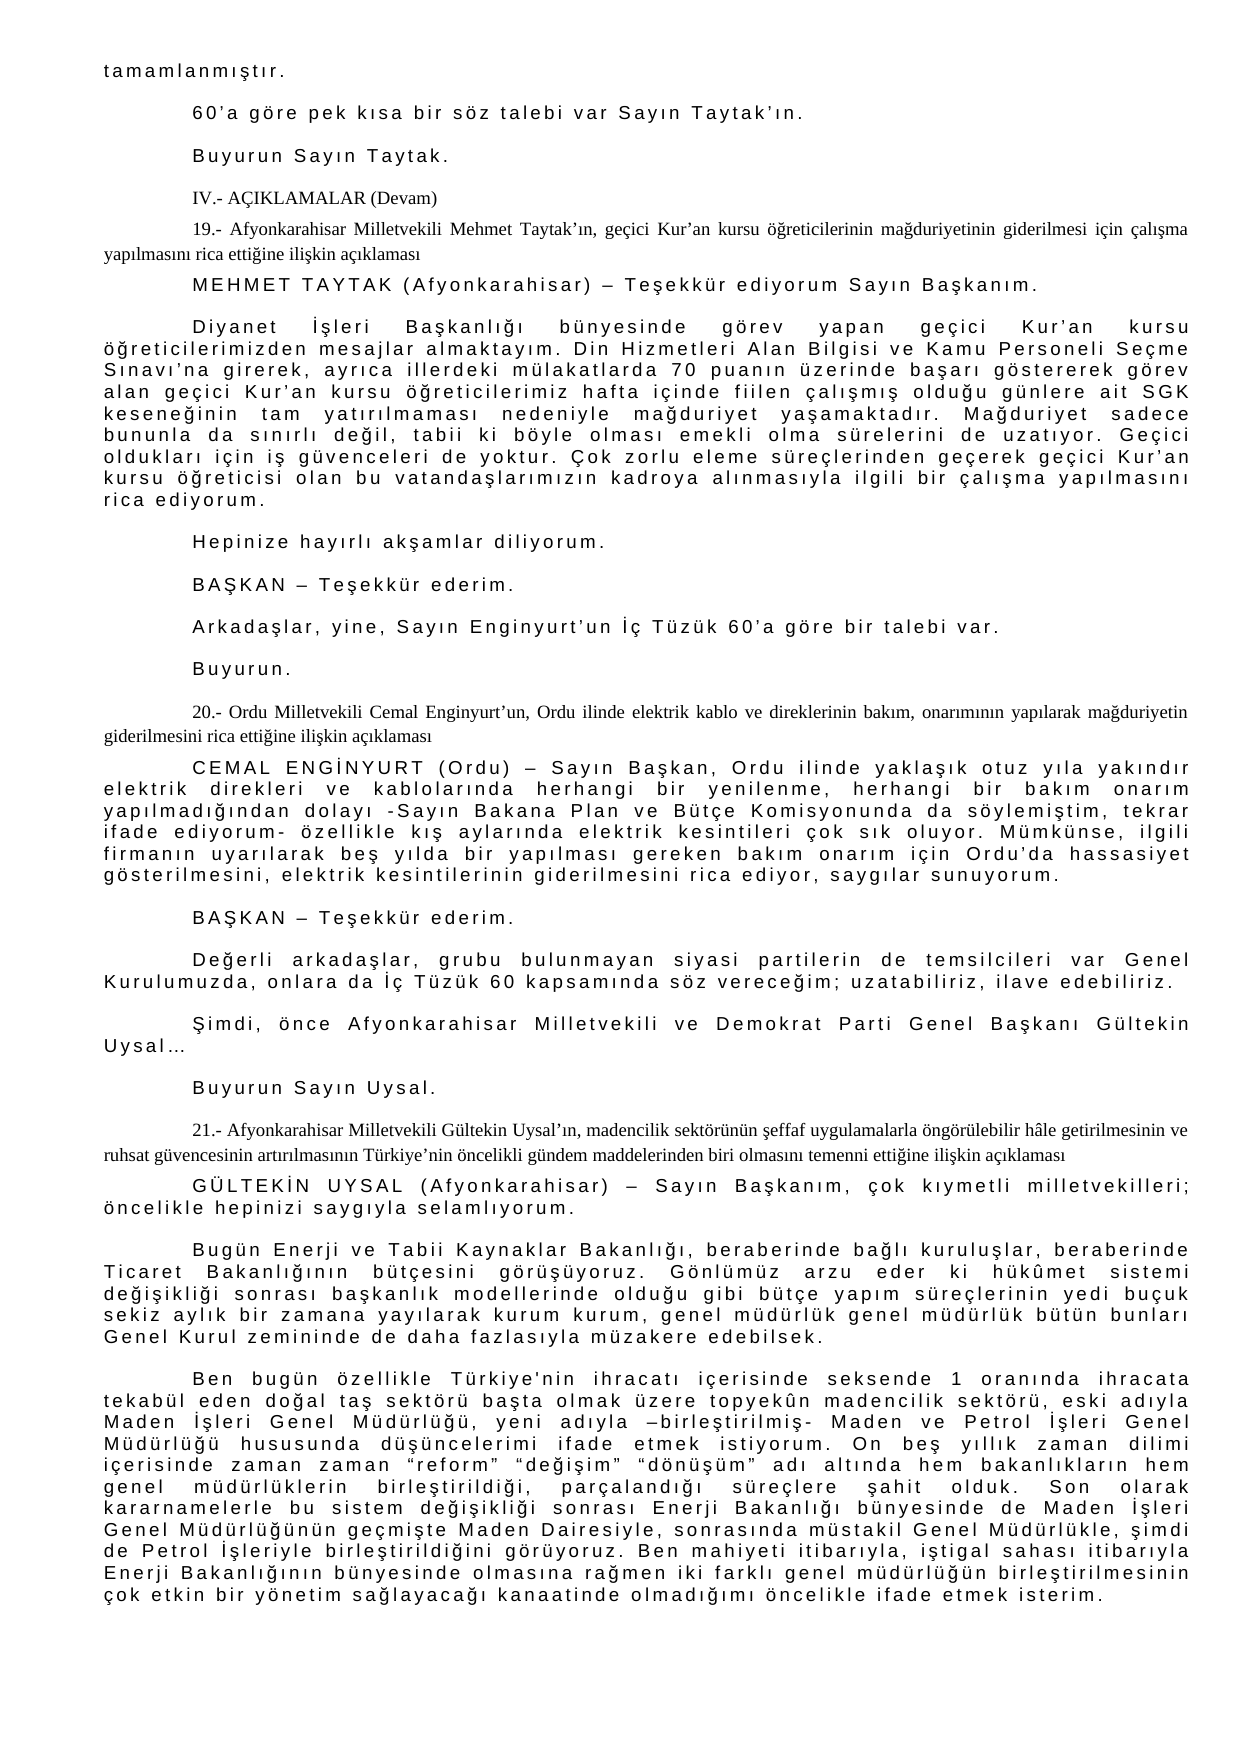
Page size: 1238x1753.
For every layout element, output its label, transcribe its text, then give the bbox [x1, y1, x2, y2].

text Ben bugün özellikle Türkiye'nin ihracatı içerisinde seksende 1 oranında ihracata tekabül eden doğal taş sektörü başta olmak üzere topyekûn madencilik sektörü, eski adıyla Maden İşleri Genel Müdürlüğü, yeni adıyla –birleştirilmiş- Maden ve Petrol İşleri Genel Müdürlüğü hususunda düşüncelerimi ifade etmek istiyorum. On beş yıllık zaman dilimi içerisinde zaman zaman “reform” “değişim” “dönüşüm” adı altında hem bakanlıkların hem genel müdürlüklerin birleştirildiği, parçalandığı süreçlere şahit olduk. Son olarak kararnamelerle bu sistem değişikliği sonrası Enerji Bakanlığı bünyesinde de Maden İşleri Genel Müdürlüğünün geçmişte Maden Dairesiyle, sonrasında müstakil Genel Müdürlükle, şimdi de Petrol İşleriyle birleştirildiğini görüyoruz. Ben mahiyeti itibarıyla, iştigal sahası itibarıyla Enerji Bakanlığının bünyesinde olmasına rağmen iki farklı genel müdürlüğün birleştirilmesinin çok etkin bir yönetim sağlayacağı kanaatinde olmadığımı öncelikle ifade etmek isterim. [103, 1368, 1190, 1605]
text BAŞKAN – Teşekkür ederim. [103, 907, 1190, 928]
text BAŞKAN – Teşekkür ederim. [103, 573, 1190, 595]
text Buyurun. [103, 658, 1190, 680]
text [103, 60, 1190, 81]
text CEMAL ENGİNYURT (Ordu) – Sayın Başkan, Ordu ilinde yaklaşık otuz yıla yakındır elektrik direkleri ve kablolarında herhangi bir yenilenme, herhangi bir bakım onarım yapılmadığından dolayı -Sayın Bakana Plan ve Bütçe Komisyonunda da söylemiştim, tekrar ifade ediyorum- özellikle kış aylarında elektrik kesintileri çok sık oluyor. Mümkünse, ilgili firmanın uyarılarak beş yılda bir yapılması gereken bakım onarım için Ordu’da hassasiyet gösterilmesini, elektrik kesintilerinin giderilmesini rica ediyor, saygılar sunuyorum. [103, 756, 1190, 886]
text MEHMET TAYTAK (Afyonkarahisar) – Teşekkür ediyorum Sayın Başkanım. [103, 274, 1190, 295]
text IV.- AÇIKLAMALAR (Devam) [103, 187, 1190, 208]
text 21.- Afyonkarahisar Milletvekili Gültekin Uysal’ın, madencilik sektörünün şeffaf uygulamalarla öngörülebilir hâle getirilmesinin ve ruhsat güvencesinin artırılmasının Türkiye’nin öncelikli gündem maddelerinden biri olmasını temenni ettiğine ilişkin açıklaması [103, 1119, 1190, 1166]
text 20.- Ordu Milletvekili Cemal Enginyurt’un, Ordu ilinde elektrik kablo ve direklerinin bakım, onarımının yapılarak mağduriyetin giderilmesini rica ettiğine ilişkin açıklaması [103, 701, 1190, 747]
text 19.- Afyonkarahisar Milletvekili Mehmet Taytak’ın, geçici Kur’an kursu öğreticilerinin mağduriyetinin giderilmesi için çalışma yapılmasını rica ettiğine ilişkin açıklaması [103, 218, 1190, 264]
text Diyanet İşleri Başkanlığı bünyesinde görev yapan geçici Kur’an kursu öğreticilerimizden mesajlar almaktayım. Din Hizmetleri Alan Bilgisi ve Kamu Personeli Seçme Sınavı’na girerek, ayrıca illerdeki mülakatlarda 70 puanın üzerinde başarı göstererek görev alan geçici Kur’an kursu öğreticilerimiz hafta içinde fiilen çalışmış olduğu günlere ait SGK keseneğinin tam yatırılmaması nedeniyle mağduriyet yaşamaktadır. Mağduriyet sadece bununla da sınırlı değil, tabii ki böyle olması emekli olma sürelerini de uzatıyor. Geçici oldukları için iş güvenceleri de yoktur. Çok zorlu eleme süreçlerinden geçerek geçici Kur’an kursu öğreticisi olan bu vatandaşlarımızın kadroya alınmasıyla ilgili bir çalışma yapılmasını rica ediyorum. [103, 316, 1190, 510]
text Bugün Enerji ve Tabii Kaynaklar Bakanlığı, beraberinde bağlı kuruluşlar, beraberinde Ticaret Bakanlığının bütçesini görüşüyoruz. Gönlümüz arzu eder ki hükûmet sistemi değişikliği sonrası başkanlık modellerinde olduğu gibi bütçe yapım süreçlerinin yedi buçuk sekiz aylık bir zamana yayılarak kurum kurum, genel müdürlük genel müdürlük bütün bunları Genel Kurul zemininde de daha fazlasıyla müzakere edebilsek. [103, 1239, 1190, 1347]
text 60’a göre pek kısa bir söz talebi var Sayın Taytak’ın. [103, 102, 1190, 124]
text Şimdi, önce Afyonkarahisar Milletvekili ve Demokrat Parti Genel Başkanı Gültekin Uysal… [103, 1013, 1190, 1056]
text Arkadaşlar, yine, Sayın Enginyurt’un İç Tüzük 60’a göre bir talebi var. [103, 616, 1190, 637]
text Buyurun Sayın Uysal. [103, 1077, 1190, 1098]
text Buyurun Sayın Taytak. [103, 144, 1190, 166]
text Hepinize hayırlı akşamlar diliyorum. [103, 531, 1190, 553]
text GÜLTEKİN UYSAL (Afyonkarahisar) – Sayın Başkanım, çok kıymetli milletvekilleri; öncelikle hepinizi saygıyla selamlıyorum. [103, 1175, 1190, 1218]
text Değerli arkadaşlar, grubu bulunmayan siyasi partilerin de temsilcileri var Genel Kurulumuzda, onlara da İç Tüzük 60 kapsamında söz vereceğim; uzatabiliriz, ilave edebiliriz. [103, 949, 1190, 992]
